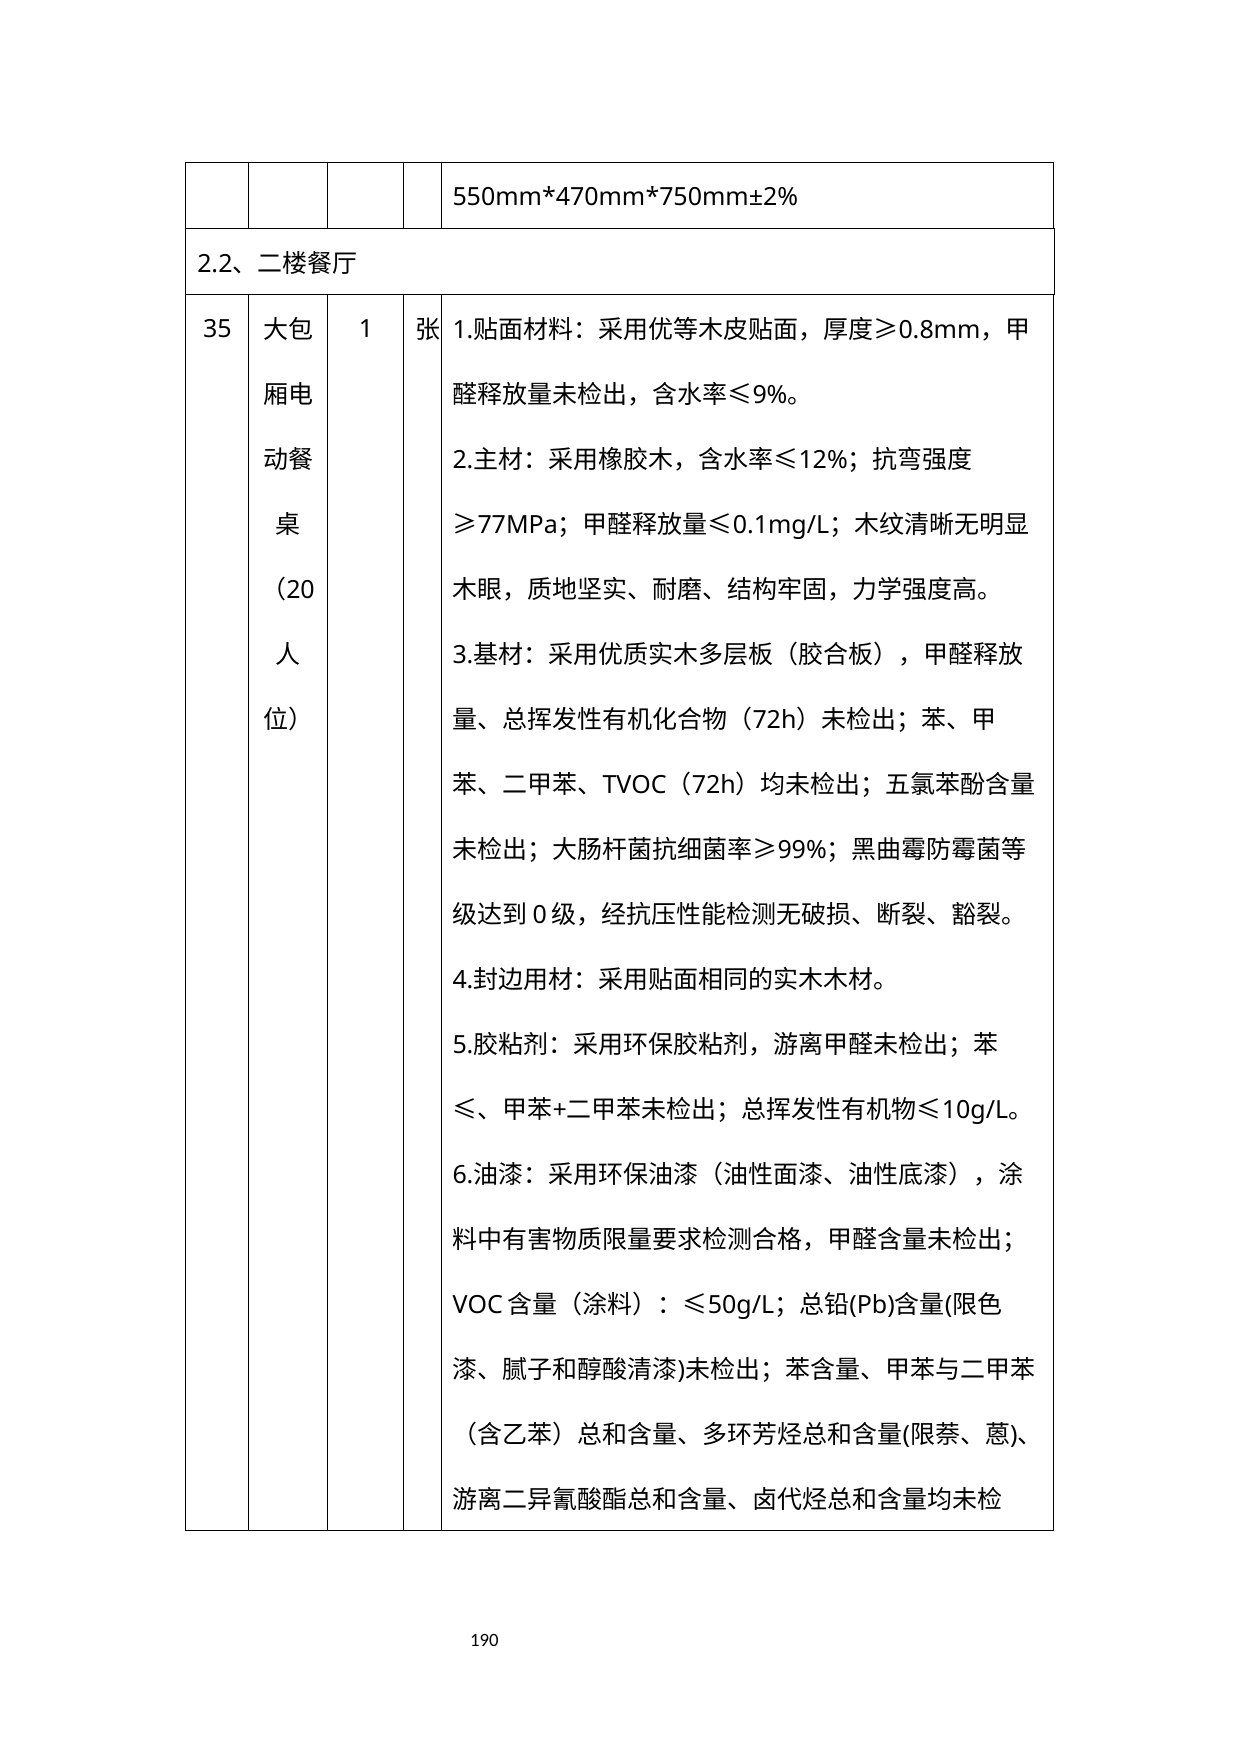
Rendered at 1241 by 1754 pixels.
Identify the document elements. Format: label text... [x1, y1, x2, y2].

table_cell 张 [404, 295, 441, 1530]
table_cell 餐椅 [249, 163, 327, 228]
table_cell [442, 163, 1053, 228]
table_cell 48 [328, 163, 403, 228]
table_cell 大包厢电动餐桌（20人位） [249, 295, 327, 1530]
table_cell 1 [328, 295, 403, 1530]
table_cell 张 [404, 163, 441, 228]
table_cell 35 [186, 295, 248, 1530]
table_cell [442, 295, 1053, 1530]
table_cell 34 [186, 163, 248, 228]
table_cell 2.2、二楼餐厅 [186, 229, 1054, 294]
